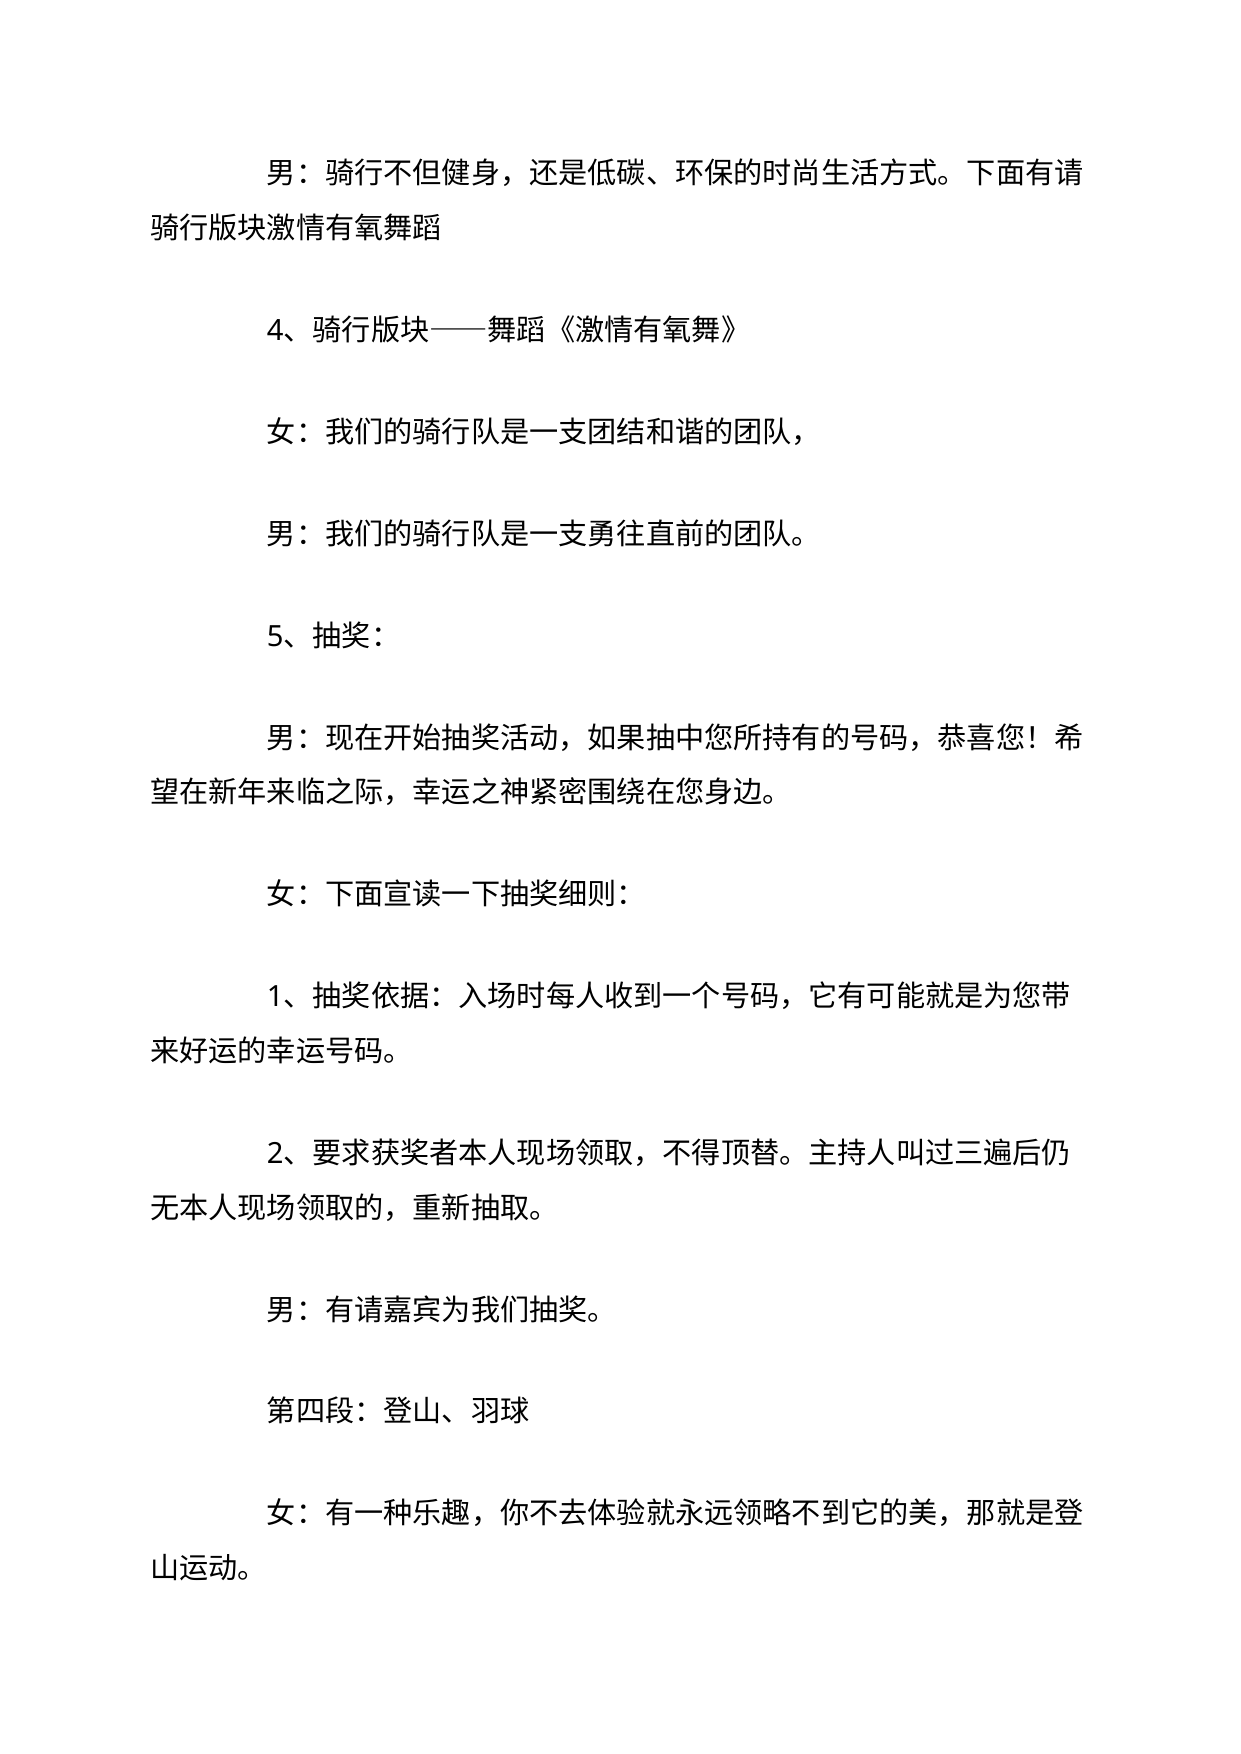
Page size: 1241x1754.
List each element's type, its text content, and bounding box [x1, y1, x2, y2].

text 女：有一种乐趣，你不去体验就永远领略不到它的美，那就是登山运动。 [150, 1490, 1090, 1587]
text 男：现在开始抽奖活动，如果抽中您所持有的号码，恭喜您！希望在新年来临之际，幸运之神紧密围绕在您身边。 [150, 714, 1090, 811]
text 女：下面宣读一下抽奖细则： [150, 871, 1090, 913]
text 男：骑行不但健身，还是低碳、环保的时尚生活方式。下面有请骑行版块激情有氧舞蹈 [150, 150, 1090, 247]
text 第四段：登山、羽球 [150, 1388, 1090, 1430]
text 4、骑行版块——舞蹈《激情有氧舞》 [150, 307, 1090, 349]
text 1、抽奖依据：入场时每人收到一个号码，它有可能就是为您带来好运的幸运号码。 [150, 973, 1090, 1070]
text 男：有请嘉宾为我们抽奖。 [150, 1286, 1090, 1328]
text 5、抽奖： [150, 612, 1090, 654]
text 女：我们的骑行队是一支团结和谐的团队， [150, 409, 1090, 451]
text 男：我们的骑行队是一支勇往直前的团队。 [150, 510, 1090, 553]
text 2、要求获奖者本人现场领取，不得顶替。主持人叫过三遍后仍无本人现场领取的，重新抽取。 [150, 1129, 1090, 1227]
